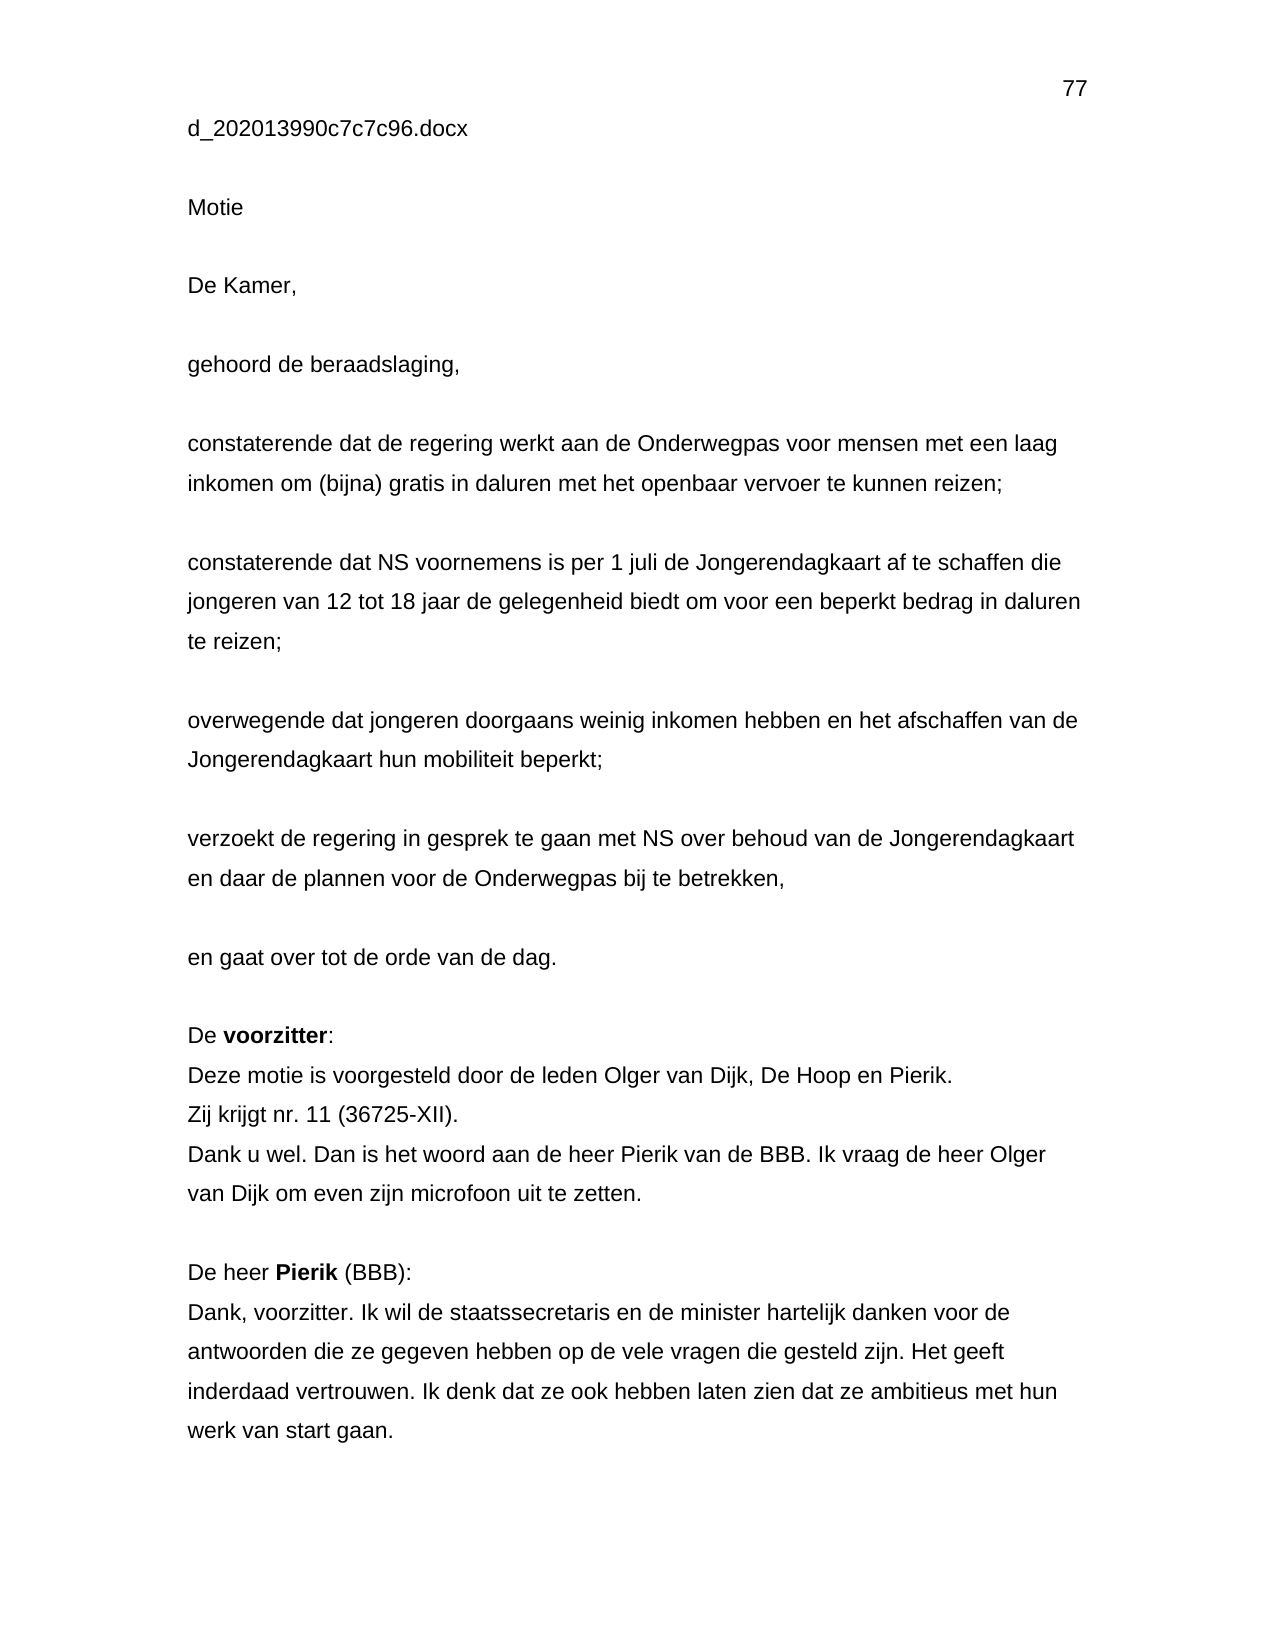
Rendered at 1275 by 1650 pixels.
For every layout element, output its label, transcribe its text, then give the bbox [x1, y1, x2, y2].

text gehoord de beraadslaging, [187, 351, 1087, 378]
text Dank, voorzitter. Ik wil de staatssecretaris en de minister hartelijk danken voor de antwoorden die ze gegeven hebben op de vele vragen die gesteld zijn. Het geeft inderdaad vertrouwen. Ik denk dat ze ook hebben laten zien dat ze ambitieus met hun werk van start gaan. [187, 1299, 1087, 1444]
text De Kamer, [187, 272, 1087, 299]
text constaterende dat NS voornemens is per 1 juli de Jongerendagkaart af te schaffen die jongeren van 12 tot 18 jaar de gelegenheid biedt om voor een beperkt bedrag in daluren te reizen; [187, 549, 1087, 654]
text Deze motie is voorgesteld door de leden Olger van Dijk, De Hoop en Pierik. [187, 1062, 1087, 1088]
text De heer Pierik (BBB): [187, 1259, 1087, 1286]
text verzoekt de regering in gesprek te gaan met NS over behoud van de Jongerendagkaart en daar de plannen voor de Onderwegpas bij te betrekken, [187, 825, 1087, 891]
text Motie [187, 193, 1087, 220]
text Zij krijgt nr. 11 (36725-XII). [187, 1101, 1087, 1128]
text De voorzitter: [187, 1022, 1087, 1049]
text Dank u wel. Dan is het woord aan de heer Pierik van de BBB. Ik vraag de heer Olger van Dijk om even zijn microfoon uit te zetten. [187, 1141, 1087, 1207]
text overwegende dat jongeren doorgaans weinig inkomen hebben en het afschaffen van de Jongerendagkaart hun mobiliteit beperkt; [187, 707, 1087, 772]
text en gaat over tot de orde van de dag. [187, 943, 1087, 970]
text constaterende dat de regering werkt aan de Onderwegpas voor mensen met een laag inkomen om (bijna) gratis in daluren met het openbaar vervoer te kunnen reizen; [187, 430, 1087, 496]
